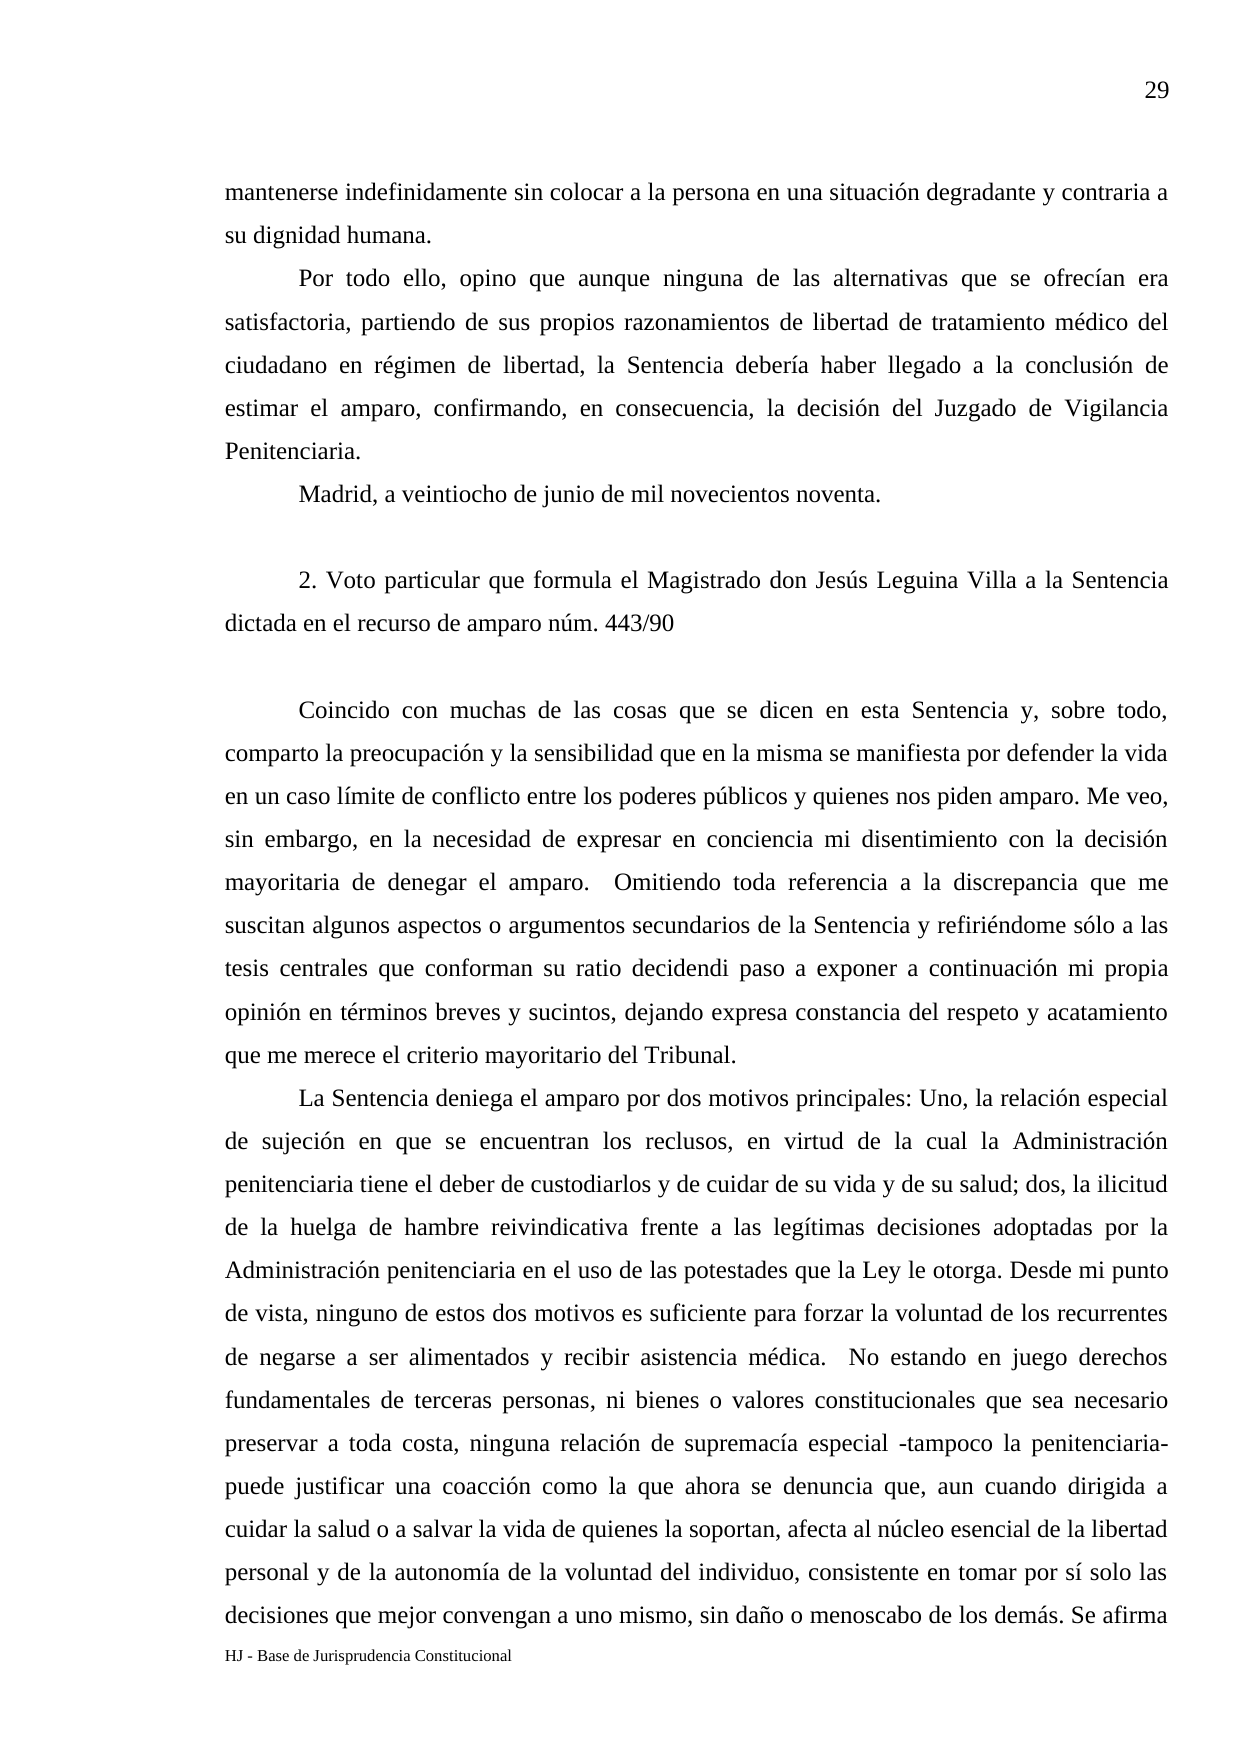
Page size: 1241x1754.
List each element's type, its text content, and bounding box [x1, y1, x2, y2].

text Madrid, a veintiocho de junio de mil novecientos noventa. [224, 479, 1169, 508]
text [224, 1083, 1169, 1629]
text Por todo ello, opino que aunque ninguna de las alternativas que se ofrecían era satisfactoria, partiendo de sus propios razonamientos de libertad de tratamiento médico del ciudadano en régimen de libertad, la Sentencia debería haber llegado a la conclusión de estimar el amparo, confirmando, en consecuencia, la decisión del Juzgado de Vigilancia Penitenciaria. [224, 263, 1169, 465]
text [224, 177, 1169, 249]
text 2. Voto particular que formula el Magistrado don Jesús Leguina Villa a la Sentencia dictada en el recurso de amparo núm. 443/90 [224, 565, 1169, 637]
text Coincido con muchas de las cosas que se dicen en esta Sentencia y, sobre todo, comparto la preocupación y la sensibilidad que en la misma se manifiesta por defender la vida en un caso límite de conflicto entre los poderes públicos y quienes nos piden amparo. Me veo, sin embargo, en la necesidad de expresar en conciencia mi disentimiento con la decisión mayoritaria de denegar el amparo. Omitiendo toda referencia a la discrepancia que me suscitan algunos aspectos o argumentos secundarios de la Sentencia y refiriéndome sólo a las tesis centrales que conforman su ratio decidendi paso a exponer a continuación mi propia opinión en términos breves y sucintos, dejando expresa constancia del respeto y acatamiento que me merece el criterio mayoritario del Tribunal. [224, 695, 1169, 1068]
